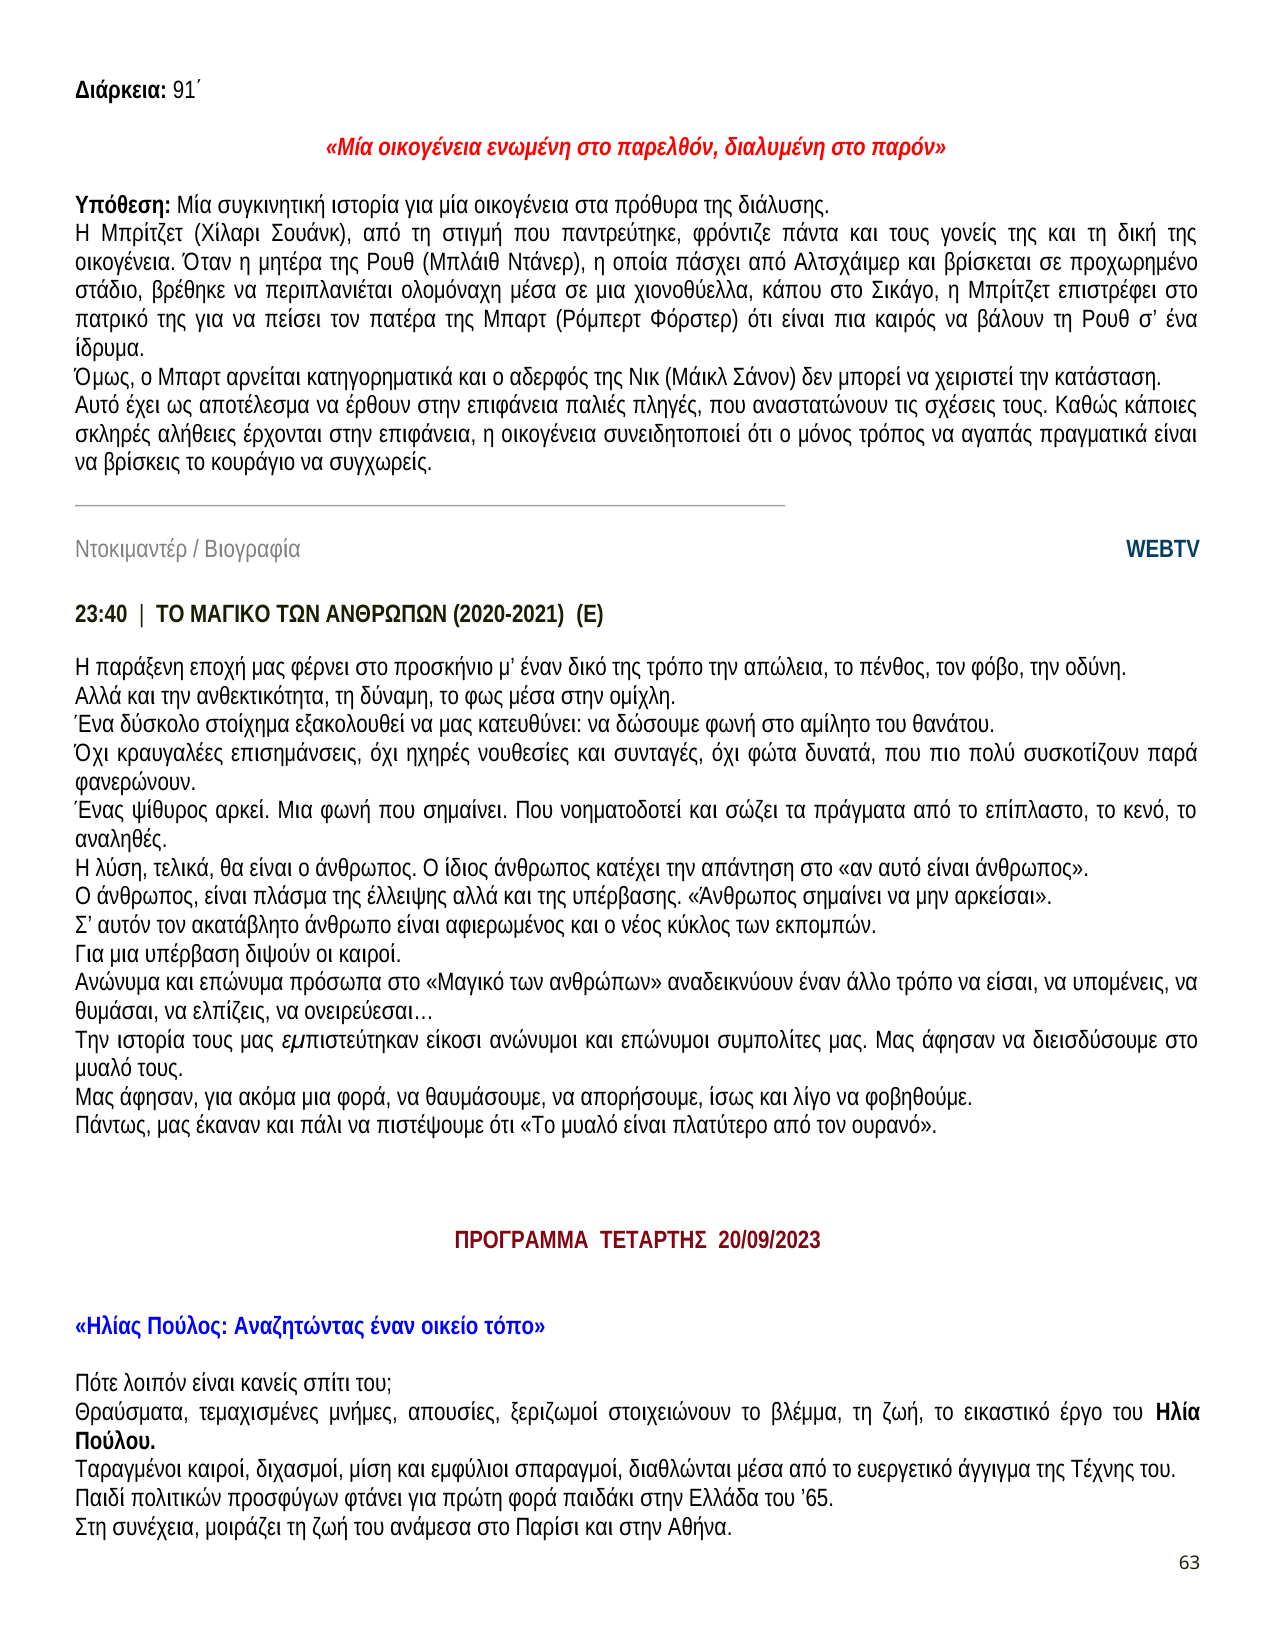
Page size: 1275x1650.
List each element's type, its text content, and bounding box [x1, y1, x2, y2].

text Πάντως, μας έκαναν και πάλι να πιστέψουμε ότι «Το μυαλό είναι πλατύτερο από τον ουρανό». [75, 1111, 1200, 1139]
text Αυτό έχει ως αποτέλεσμα να έρθουν στην επιφάνεια παλιές πληγές, που αναστατώνουν τις σχέσεις τους. Καθώς κάποιες σκληρές αλήθειες έρχονται στην επιφάνεια, η οικογένεια συνειδητοποιεί ότι ο μόνος τρόπος να αγαπάς πραγματικά είναι να βρίσκεις το κουράγιο να συγχωρείς. [75, 390, 1200, 476]
text ΠΡΟΓΡΑΜΜΑ ΤΕΤΑΡΤΗΣ 20/09/2023 [75, 1225, 1200, 1254]
text Πότε λοιπόν είναι κανείς σπίτι του; [75, 1368, 1200, 1397]
table_header WEBTV [638, 534, 1200, 562]
text Θραύσματα, τεμαχισμένες μνήμες, απουσίες, ξεριζωμοί στοιχειώνουν το βλέμμα, τη ζωή, το εικαστικό έργο του Ηλία Πούλου. [75, 1397, 1200, 1454]
text O άνθρωπος, είναι πλάσμα της έλλειψης αλλά και της υπέρβασης. «Άνθρωπος σημαίνει να μην αρκείσαι». [75, 881, 1200, 910]
text Σ’ αυτόν τον ακατάβλητο άνθρωπο είναι αφιερωμένος και ο νέος κύκλος των εκπομπών. [75, 910, 1200, 939]
text Ένα δύσκολο στοίχημα εξακολουθεί να μας κατευθύνει: να δώσουμε φωνή στο αμίλητο του θανάτου. [75, 709, 1200, 738]
text Η λύση, τελικά, θα είναι ο άνθρωπος. Ο ίδιος άνθρωπος κατέχει την απάντηση στο «αν αυτό είναι άνθρωπος». [75, 853, 1200, 881]
text Ταραγμένοι καιροί, διχασμοί, μίση και εμφύλιοι σπαραγμοί, διαθλώνται μέσα από το ευεργετικό άγγιγμα της Τέχνης του. [75, 1454, 1200, 1483]
text Όχι κραυγαλέες επισημάνσεις, όχι ηχηρές νουθεσίες και συνταγές, όχι φώτα δυνατά, που πιο πολύ συσκοτίζουν παρά φανερώνουν. [75, 738, 1200, 795]
text Ένας ψίθυρος αρκεί. Μια φωνή που σημαίνει. Που νοηματοδοτεί και σώζει τα πράγματα από το επίπλαστο, το κενό, το αναληθές. [75, 795, 1200, 853]
text Η παράξενη εποχή μας φέρνει στο προσκήνιο μ’ έναν δικό της τρόπο την απώλεια, το πένθος, τον φόβο, την οδύνη. [75, 652, 1200, 681]
text Στη συνέχεια, μοιράζει τη ζωή του ανάμεσα στο Παρίσι και στην Αθήνα. [75, 1512, 1200, 1540]
text Διάρκεια: 91΄ [75, 75, 1200, 104]
text «Μία οικογένεια ενωμένη στο παρελθόν, διαλυμένη στο παρόν» [75, 132, 1200, 161]
text Ανώνυμα και επώνυμα πρόσωπα στο «Μαγικό των ανθρώπων» αναδεικνύουν έναν άλλο τρόπο να είσαι, να υπομένεις, να θυμάσαι, να ελπίζεις, να ονειρεύεσαι… [75, 967, 1200, 1024]
text Για μια υπέρβαση διψούν οι καιροί. [75, 939, 1200, 967]
text Μας άφησαν, για ακόμα μια φορά, να θαυμάσουμε, να απορήσουμε, ίσως και λίγο να φοβηθούμε. [75, 1082, 1200, 1111]
text Υπόθεση: Μία συγκινητική ιστορία για μία οικογένεια στα πρόθυρα της διάλυσης. [75, 189, 1200, 218]
text Η Μπρίτζετ (Χίλαρι Σουάνκ), από τη στιγμή που παντρεύτηκε, φρόντιζε πάντα και τους γονείς της και τη δική της οικογένεια. Όταν η μητέρα της Ρουθ (Μπλάιθ Ντάνερ), η οποία πάσχει από Αλτσχάιμερ και βρίσκεται σε προχωρημένο στάδιο, βρέθηκε να περιπλανιέται ολομόναχη μέσα σε μια χιονοθύελλα, κάπου στο Σικάγο, η Μπρίτζετ επιστρέφει στο πατρικό της για να πείσει τον πατέρα της Μπαρτ (Ρόμπερτ Φόρστερ) ότι είναι πια καιρός να βάλουν τη Ρουθ σ’ ένα ίδρυμα. [75, 218, 1200, 361]
text Όμως, ο Μπαρτ αρνείται κατηγορηματικά και ο αδερφός της Νικ (Μάικλ Σάνον) δεν μπορεί να χειριστεί την κατάσταση. [75, 361, 1200, 390]
text Αλλά και την ανθεκτικότητα, τη δύναμη, το φως μέσα στην ομίχλη. [75, 681, 1200, 709]
table_header Ντοκιμαντέρ / Βιογραφία [75, 534, 637, 562]
text Την ιστορία τους μας εμπιστεύτηκαν είκοσι ανώνυμοι και επώνυμοι συμπολίτες μας. Μας άφησαν να διεισδύσουμε στο μυαλό τους. [75, 1024, 1200, 1082]
text Παιδί πολιτικών προσφύγων φτάνει για πρώτη φορά παιδάκι στην Ελλάδα του ’65. [75, 1483, 1200, 1512]
text «Ηλίας Πούλος: Aναζητώντας έναν οικείο τόπο» [75, 1282, 1200, 1340]
text 23:40 | ΤΟ ΜΑΓΙΚΟ ΤΩΝ ΑΝΘΡΩΠΩΝ (2020-2021) (E) [75, 562, 1200, 627]
